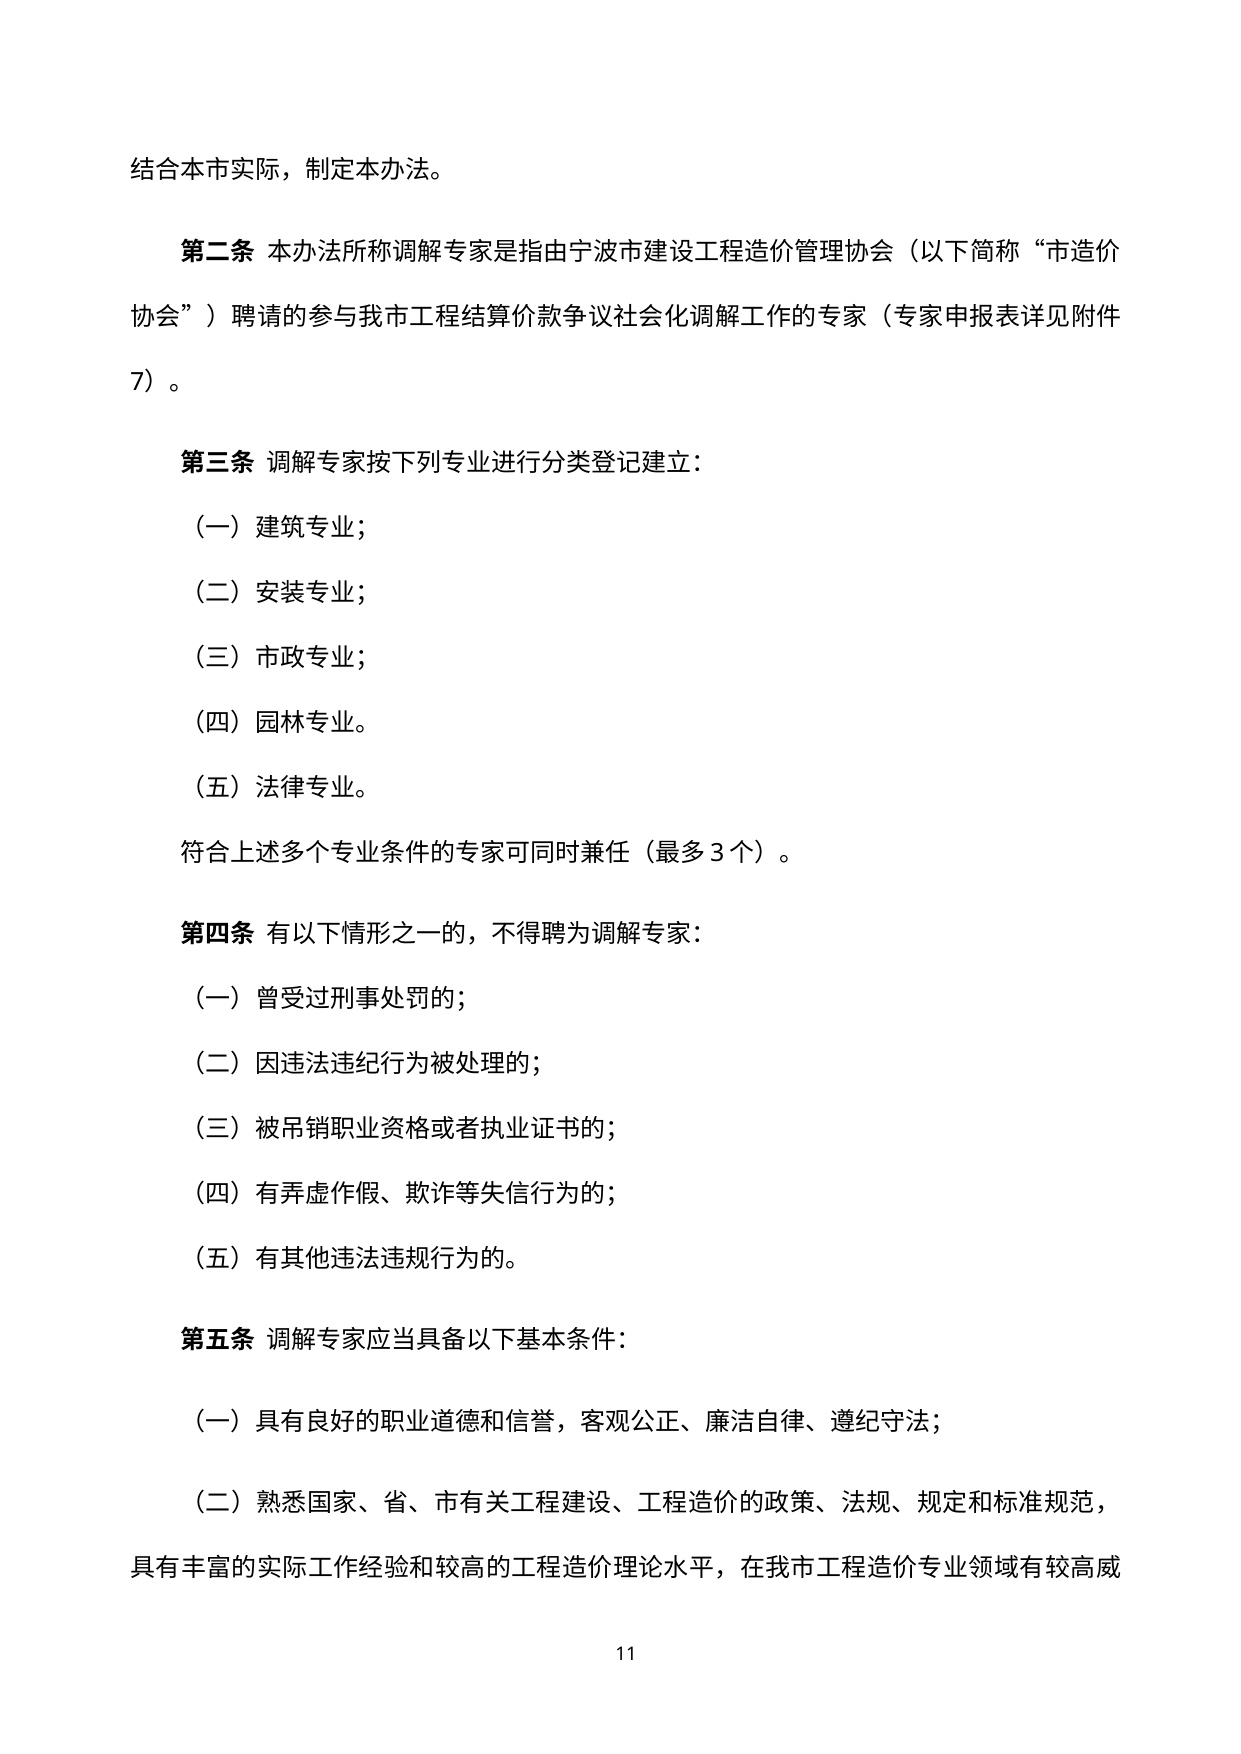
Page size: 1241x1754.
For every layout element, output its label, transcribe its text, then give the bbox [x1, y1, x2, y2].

list （五）有其他违法违规行为的。 [130, 1224, 1122, 1289]
list （一）具有良好的职业道德和信誉，客观公正、廉洁自律、遵纪守法； [130, 1387, 1122, 1452]
list （二）因违法违纪行为被处理的； [130, 1029, 1122, 1094]
list 第二条 本办法所称调解专家是指由宁波市建设工程造价管理协会（以下简称“市造价协会”）聘请的参与我市工程结算价款争议社会化调解工作的专家（专家申报表详见附件7）。 [130, 217, 1122, 412]
list （四）园林专业。 [130, 688, 1122, 753]
list （五）法律专业。 [130, 753, 1122, 818]
list 第三条 调解专家按下列专业进行分类登记建立： [130, 428, 1122, 493]
list （三）被吊销职业资格或者执业证书的； [130, 1094, 1122, 1159]
list 第四条 有以下情形之一的，不得聘为调解专家： [130, 899, 1122, 964]
list 第五条 调解专家应当具备以下基本条件： [130, 1305, 1122, 1370]
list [130, 1468, 1122, 1598]
list （一）建筑专业； [130, 493, 1122, 558]
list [130, 135, 1122, 200]
list （三）市政专业； [130, 623, 1122, 688]
list （一）曾受过刑事处罚的； [130, 964, 1122, 1029]
list （四）有弄虚作假、欺诈等失信行为的； [130, 1159, 1122, 1224]
list （二）安装专业； [130, 558, 1122, 623]
list 符合上述多个专业条件的专家可同时兼任（最多3个）。 [130, 818, 1122, 883]
